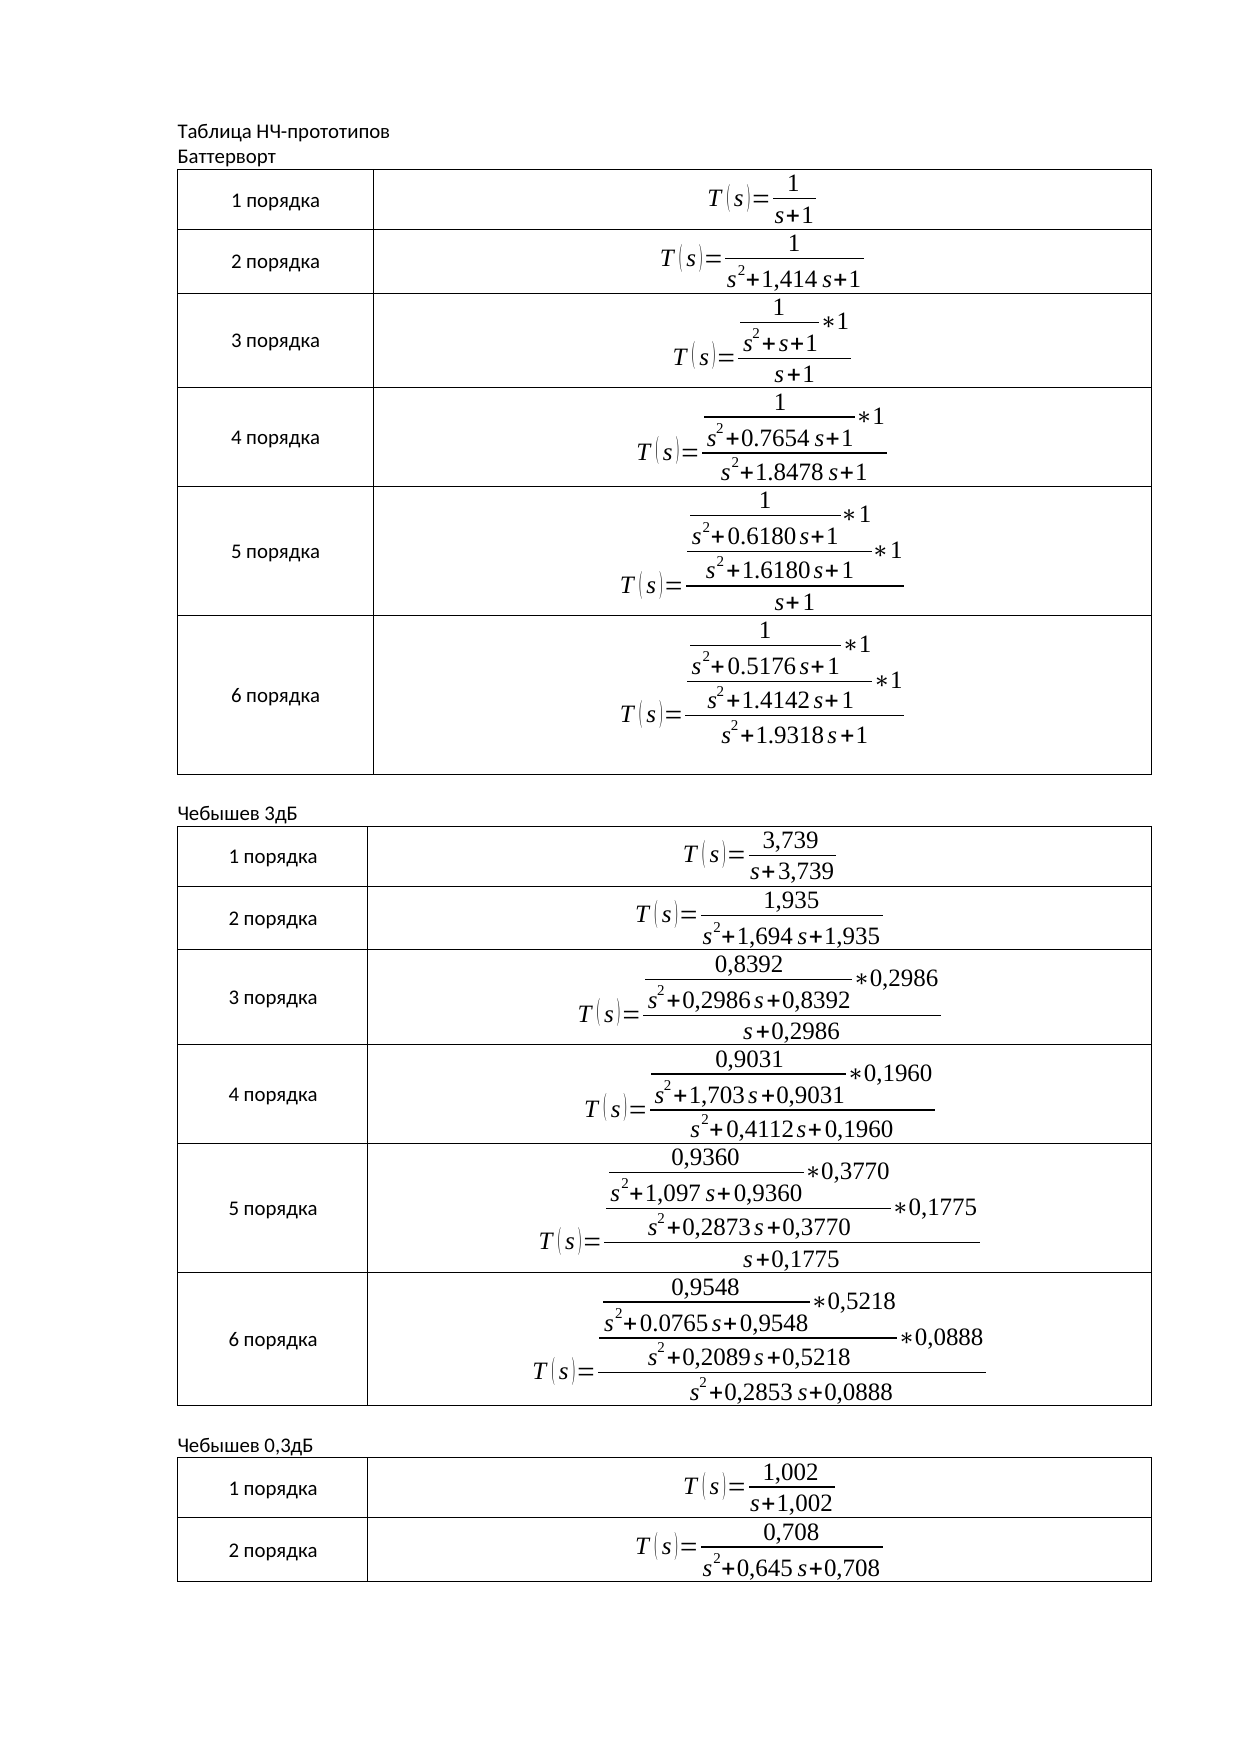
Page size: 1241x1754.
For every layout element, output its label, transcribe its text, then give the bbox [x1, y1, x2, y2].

table_header 1 порядка [178, 827, 367, 886]
table_cell 5 порядка [178, 1144, 367, 1272]
table_cell 4 порядка [178, 388, 373, 486]
table_cell [368, 1144, 1151, 1272]
table_header [368, 827, 1151, 886]
table_cell 6 порядка [178, 1273, 367, 1405]
table_cell [374, 616, 1151, 774]
text Чебышев 0,3дБ [177, 1432, 1152, 1457]
table_cell [374, 230, 1151, 292]
table_cell 2 порядка [178, 1518, 367, 1581]
table_cell [374, 388, 1151, 486]
table_header [368, 1458, 1151, 1517]
table_cell 3 порядка [178, 950, 367, 1044]
table_cell [368, 1273, 1151, 1405]
table_cell 3 порядка [178, 294, 373, 387]
table_cell 2 порядка [178, 887, 367, 949]
text Баттерворт [177, 143, 1152, 169]
table_cell 6 порядка [178, 616, 373, 774]
table_cell 4 порядка [178, 1045, 367, 1142]
text Чебышев 3дБ [177, 800, 1152, 826]
text Таблица НЧ-прототипов [177, 118, 1152, 143]
table_header 1 порядка [178, 1458, 367, 1517]
table_cell 5 порядка [178, 487, 373, 615]
table_cell [374, 487, 1151, 615]
table_cell [368, 1045, 1151, 1142]
table_header [374, 170, 1151, 229]
table_cell 2 порядка [178, 230, 373, 292]
table_cell [374, 294, 1151, 387]
table_cell [368, 950, 1151, 1044]
table_cell [368, 1518, 1151, 1581]
table_header 1 порядка [178, 170, 373, 229]
table_cell [368, 887, 1151, 949]
